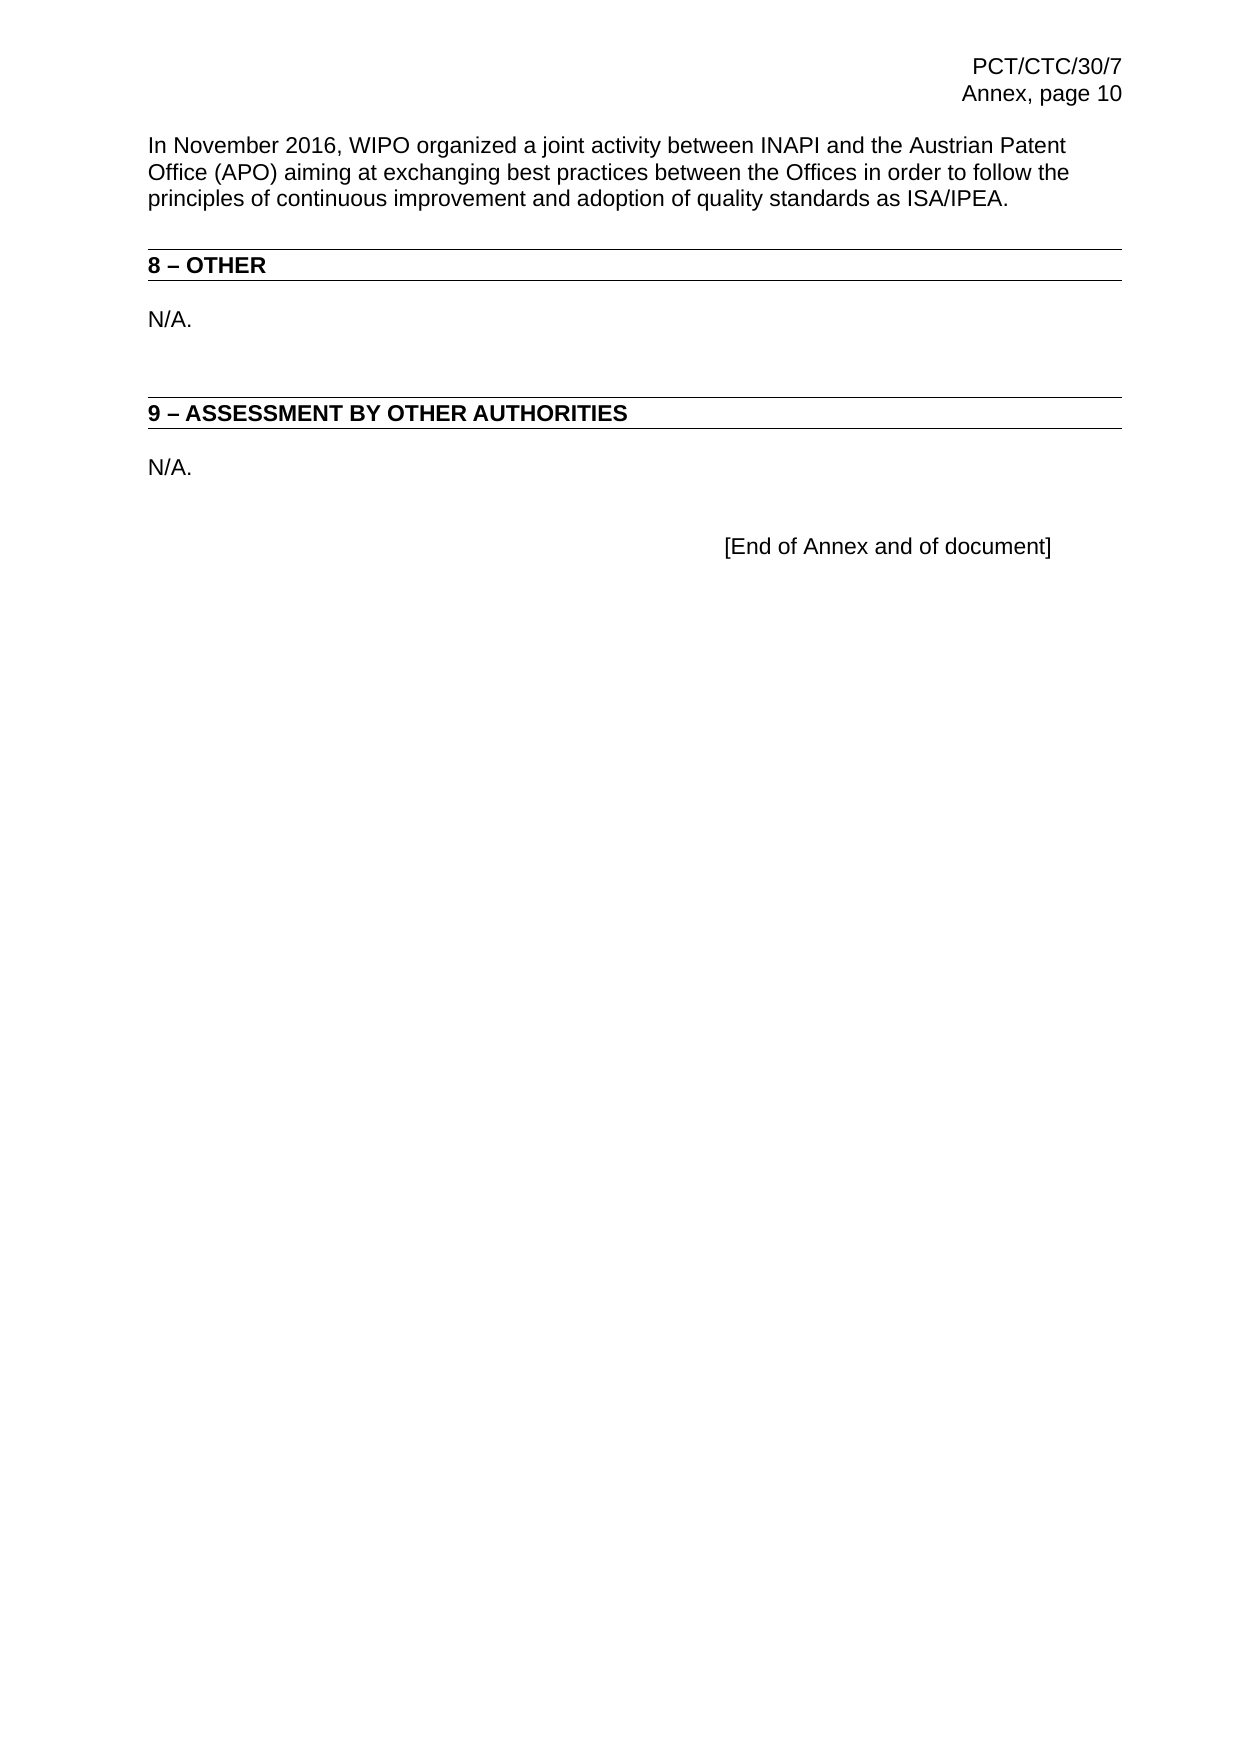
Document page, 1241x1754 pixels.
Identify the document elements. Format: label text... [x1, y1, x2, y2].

text N/A. [148, 454, 1122, 481]
subtitle 9 – Assessment by other Authorities [148, 398, 1122, 428]
subtitle 8 – Other [148, 250, 1122, 280]
text N/A. [148, 306, 1122, 333]
text In November 2016, WIPO organized a joint activity between INAPI and the Austrian Patent Office (APO) aiming at exchanging best practices between the Offices in order to follow the principles of continuous improvement and adoption of quality standards as ISA/IPEA. [148, 132, 1122, 211]
text [End of Annex and of document] [724, 533, 1122, 559]
